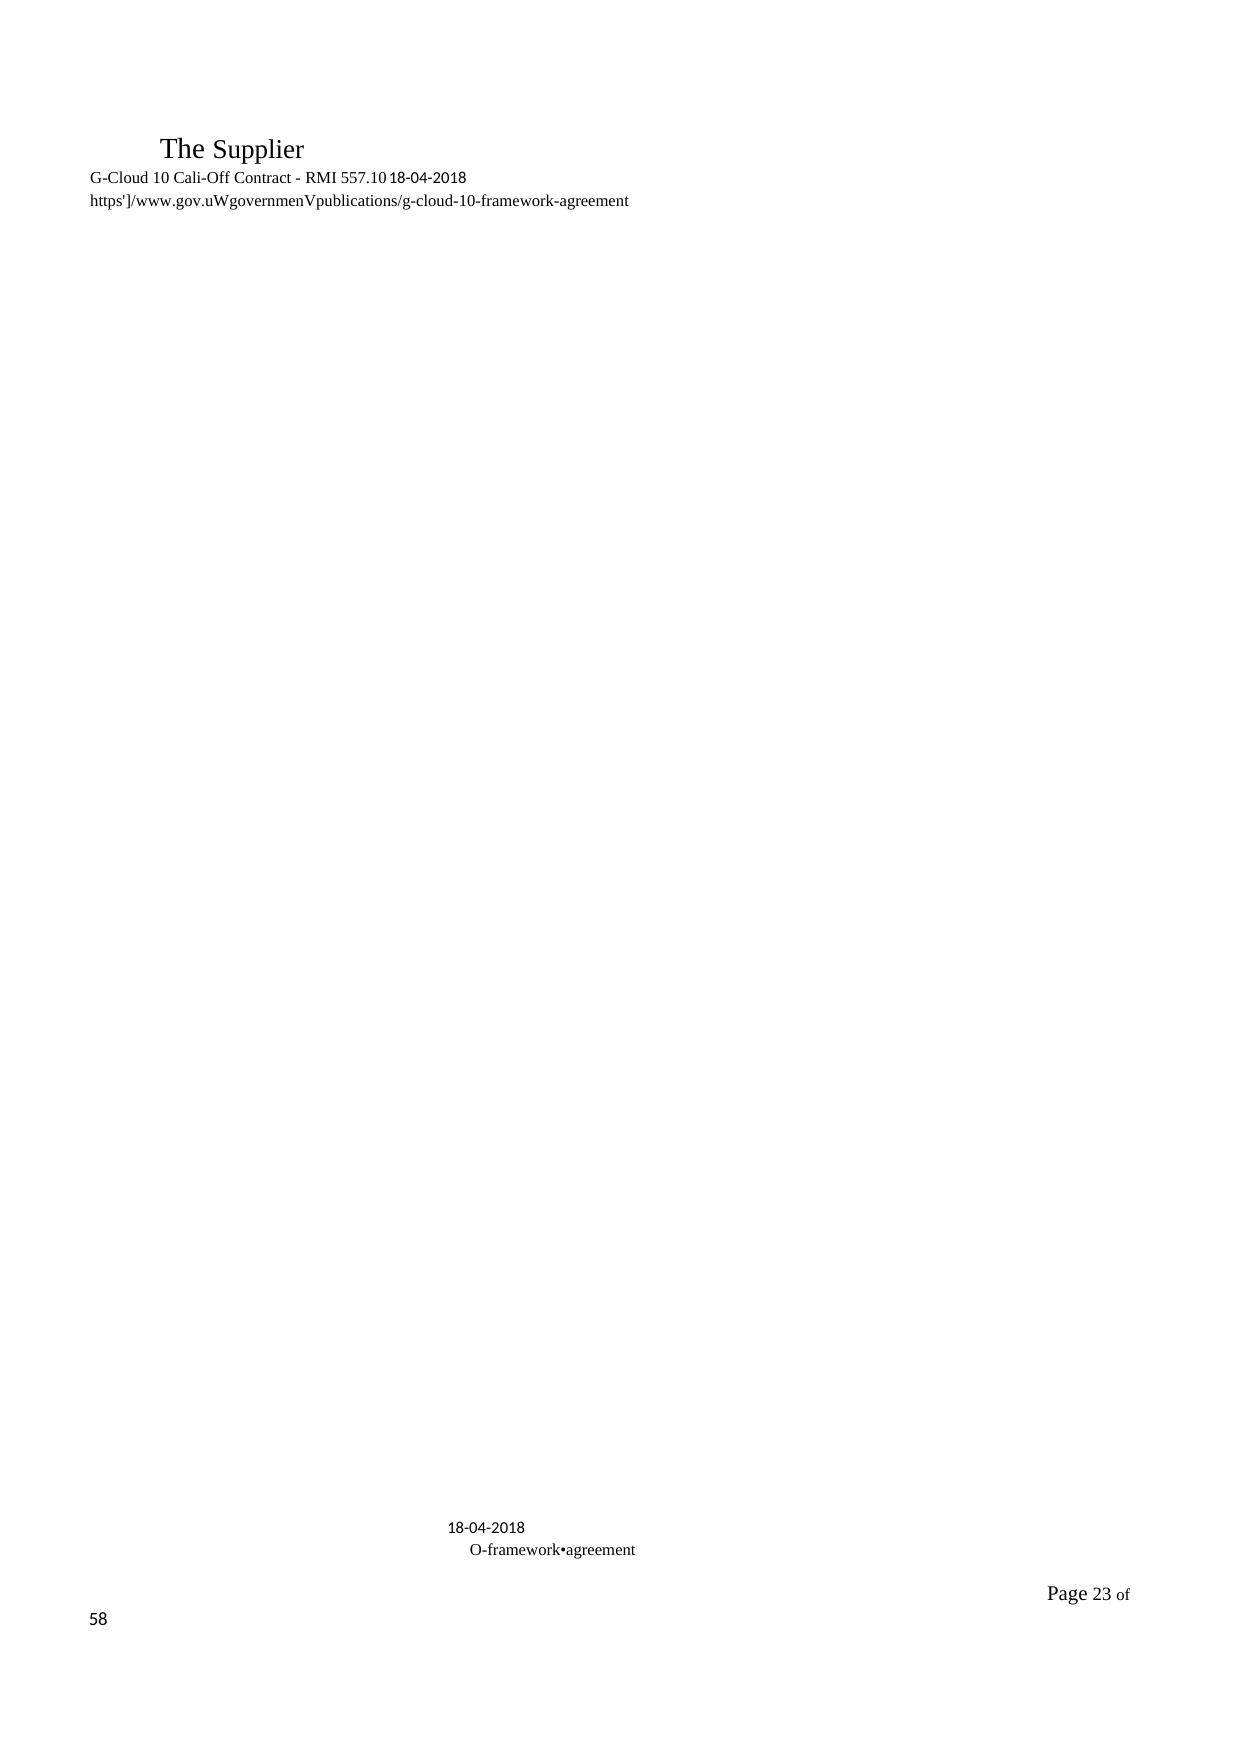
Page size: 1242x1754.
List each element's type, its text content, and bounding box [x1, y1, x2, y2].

text G-Cloud 10 Cali-Off Contract - RMI 557.10 18-04-2018 https']/www.gov.uWgovernmenVpublications/g-cloud-10-framework-agreement [90, 167, 662, 210]
